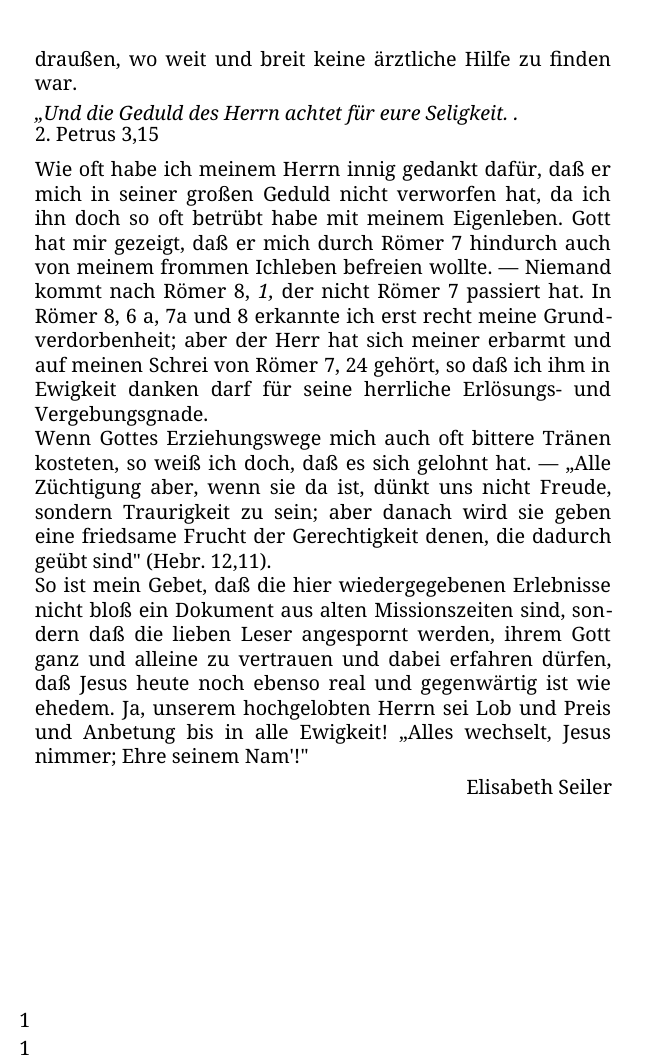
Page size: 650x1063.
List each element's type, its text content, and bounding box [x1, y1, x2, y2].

text 2. Petrus 3,15 [34, 126, 612, 146]
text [34, 47, 612, 95]
text So ist mein Gebet, daß die hier wiedergegebenen Erlebnisse nicht bloß ein Dokument aus alten Missionszeiten sind, sondern daß die lieben Leser angespornt werden, ihrem Gott ganz und alleine zu vertrauen und dabei erfahren dürfen, daß Jesus heute noch ebenso real und gegenwärtig ist wie ehedem. Ja, unserem hochgelobten Herrn sei Lob und Preis und Anbetung bis in alle Ewigkeit! „Alles wechselt, Jesus nimmer; Ehre seinem Nam'!" [34, 573, 612, 769]
text Wenn Gottes Erziehungswege mich auch oft bittere Tränen kosteten, so weiß ich doch, daß es sich gelohnt hat. — „Alle Züchtigung aber, wenn sie da ist, dünkt uns nicht Freude, sondern Traurigkeit zu sein; aber danach wird sie geben eine friedsame Frucht der Gerechtigkeit denen, die dadurch geübt sind" (Hebr. 12,11). [34, 426, 612, 573]
text Wie oft habe ich meinem Herrn innig gedankt dafür, daß er mich in seiner großen Geduld nicht verworfen hat, da ich ihn doch so oft betrübt habe mit meinem Eigenleben. Gott hat mir gezeigt, daß er mich durch Römer 7 hindurch auch von meinem frommen Ichleben befreien wollte. — Niemand kommt nach Römer 8, 1, der nicht Römer 7 passiert hat. In Römer 8, 6 a, 7a und 8 erkannte ich erst recht meine Grundverdorbenheit; aber der Herr hat sich meiner erbarmt und auf meinen Schrei von Römer 7, 24 gehört, so daß ich ihm in Ewigkeit danken darf für seine herrliche Erlösungs- und Vergebungsgnade. [34, 157, 612, 426]
text Elisabeth Seiler [34, 779, 612, 799]
text „Und die Geduld des Herrn achtet für eure Seligkeit. . [34, 104, 612, 124]
